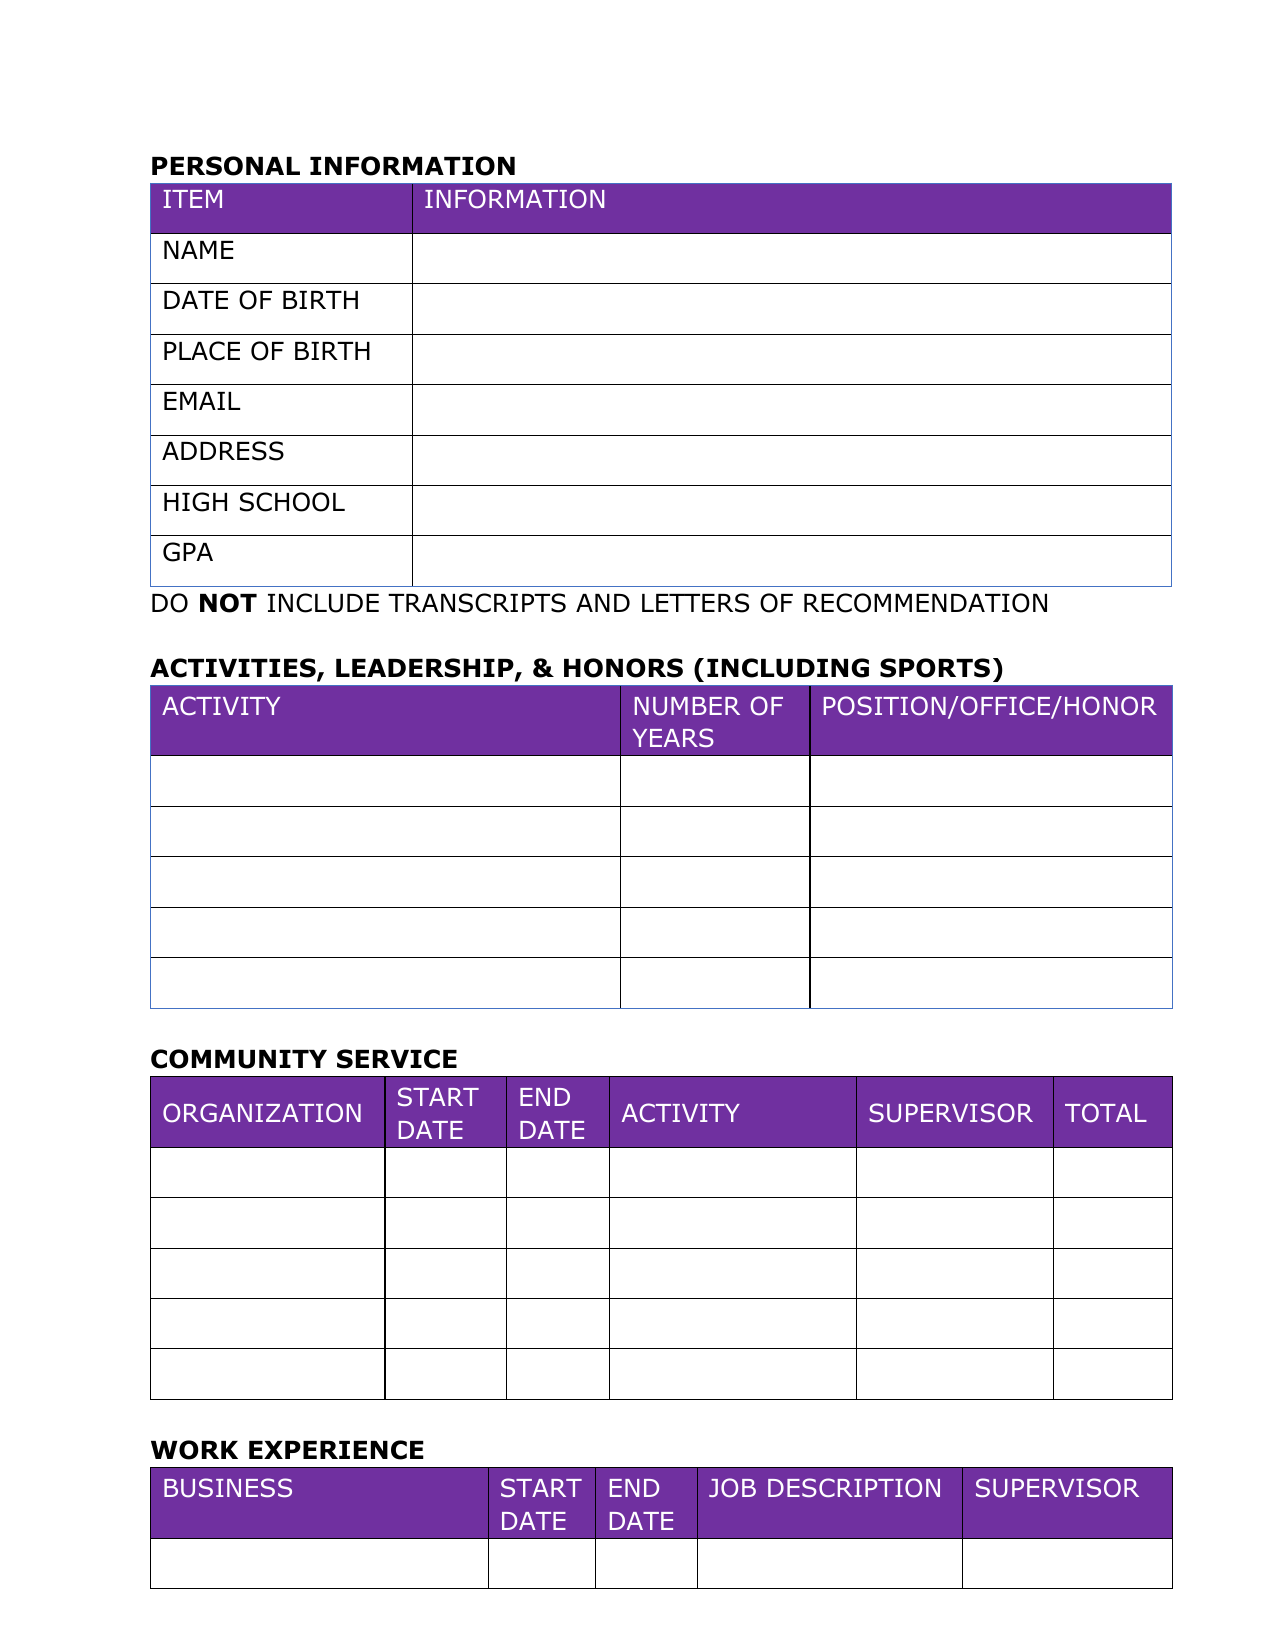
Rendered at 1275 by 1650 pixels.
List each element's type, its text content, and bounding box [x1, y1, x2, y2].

table_header NUMBER OF YEARS [621, 686, 809, 755]
table_cell [151, 1299, 384, 1348]
table_header ITEM [151, 184, 412, 233]
table_cell [507, 1299, 609, 1348]
table_cell [151, 807, 620, 856]
table_header END DATE [596, 1468, 697, 1538]
table_cell [386, 1349, 506, 1399]
table_cell [151, 1148, 384, 1197]
table_cell [413, 234, 1171, 283]
table_cell [413, 536, 1171, 586]
table_cell [596, 1539, 697, 1588]
table_cell ADDRESS [151, 436, 412, 485]
table_cell [621, 958, 809, 1007]
table_cell HIGH SCHOOL [151, 486, 412, 535]
table_cell [811, 857, 1172, 907]
table_header ORGANIZATION [151, 1077, 384, 1147]
table_cell [413, 385, 1171, 434]
table_header SUPERVISOR [857, 1077, 1053, 1147]
table_cell [151, 1349, 384, 1399]
subtitle PERSONAL INFORMATION [150, 150, 1125, 180]
table_cell [386, 1198, 506, 1247]
subtitle WORK EXPERIENCE [150, 1434, 1125, 1465]
table_cell [151, 1198, 384, 1247]
table_cell [507, 1349, 609, 1399]
table_cell [151, 958, 620, 1007]
table_cell [413, 335, 1171, 384]
table_cell PLACE OF BIRTH [151, 335, 412, 384]
table_cell EMAIL [151, 385, 412, 434]
table_cell [610, 1249, 856, 1298]
table_cell [386, 1299, 506, 1348]
table_header START DATE [386, 1077, 506, 1147]
table_cell [151, 756, 620, 806]
table_cell [610, 1148, 856, 1197]
table_cell [811, 958, 1172, 1007]
table_cell [857, 1249, 1053, 1298]
table_cell [811, 807, 1172, 856]
table_cell [1054, 1249, 1172, 1298]
table_cell [610, 1198, 856, 1247]
table_cell DATE OF BIRTH [151, 284, 412, 334]
subtitle COMMUNITY SERVICE [150, 1043, 1125, 1073]
table_cell [1054, 1198, 1172, 1247]
table_cell [610, 1299, 856, 1348]
table_cell [151, 908, 620, 957]
table_header SUPERVISOR [963, 1468, 1172, 1538]
table_cell [386, 1249, 506, 1298]
table_header START DATE [489, 1468, 595, 1538]
table_header POSITION/OFFICE/HONOR [811, 686, 1172, 755]
table_header BUSINESS [151, 1468, 488, 1538]
table_cell [811, 908, 1172, 957]
table_cell [507, 1249, 609, 1298]
table_cell [621, 807, 809, 856]
table_cell [1054, 1299, 1172, 1348]
table_cell [621, 908, 809, 957]
table_header ACTIVITY [151, 686, 620, 755]
table_header INFORMATION [413, 184, 1171, 233]
table_cell [621, 857, 809, 907]
table_header JOB DESCRIPTION [698, 1468, 962, 1538]
table_cell [621, 756, 809, 806]
table_cell [811, 756, 1172, 806]
table_cell [151, 857, 620, 907]
table_header ACTIVITY [610, 1077, 856, 1147]
table_cell [963, 1539, 1172, 1588]
table_cell [489, 1539, 595, 1588]
table_cell [857, 1148, 1053, 1197]
table_cell [857, 1299, 1053, 1348]
table_cell [413, 284, 1171, 334]
table_cell [507, 1148, 609, 1197]
table_cell [1054, 1349, 1172, 1399]
table_cell [151, 1249, 384, 1298]
table_cell [413, 436, 1171, 485]
table_cell [857, 1198, 1053, 1247]
table_cell GPA [151, 536, 412, 586]
table_cell [857, 1349, 1053, 1399]
text DO NOT INCLUDE TRANSCRIPTS AND LETTERS OF RECOMMENDATION [150, 587, 1125, 617]
table_cell [151, 1539, 488, 1588]
table_cell [507, 1198, 609, 1247]
table_cell [698, 1539, 962, 1588]
table_cell NAME [151, 234, 412, 283]
table_cell [1054, 1148, 1172, 1197]
table_header TOTAL [1054, 1077, 1172, 1147]
table_header END DATE [507, 1077, 609, 1147]
table_cell [386, 1148, 506, 1197]
table_cell [610, 1349, 856, 1399]
subtitle ACTIVITIES, LEADERSHIP, & HONORS (INCLUDING SPORTS) [150, 652, 1125, 682]
table_cell [413, 486, 1171, 535]
